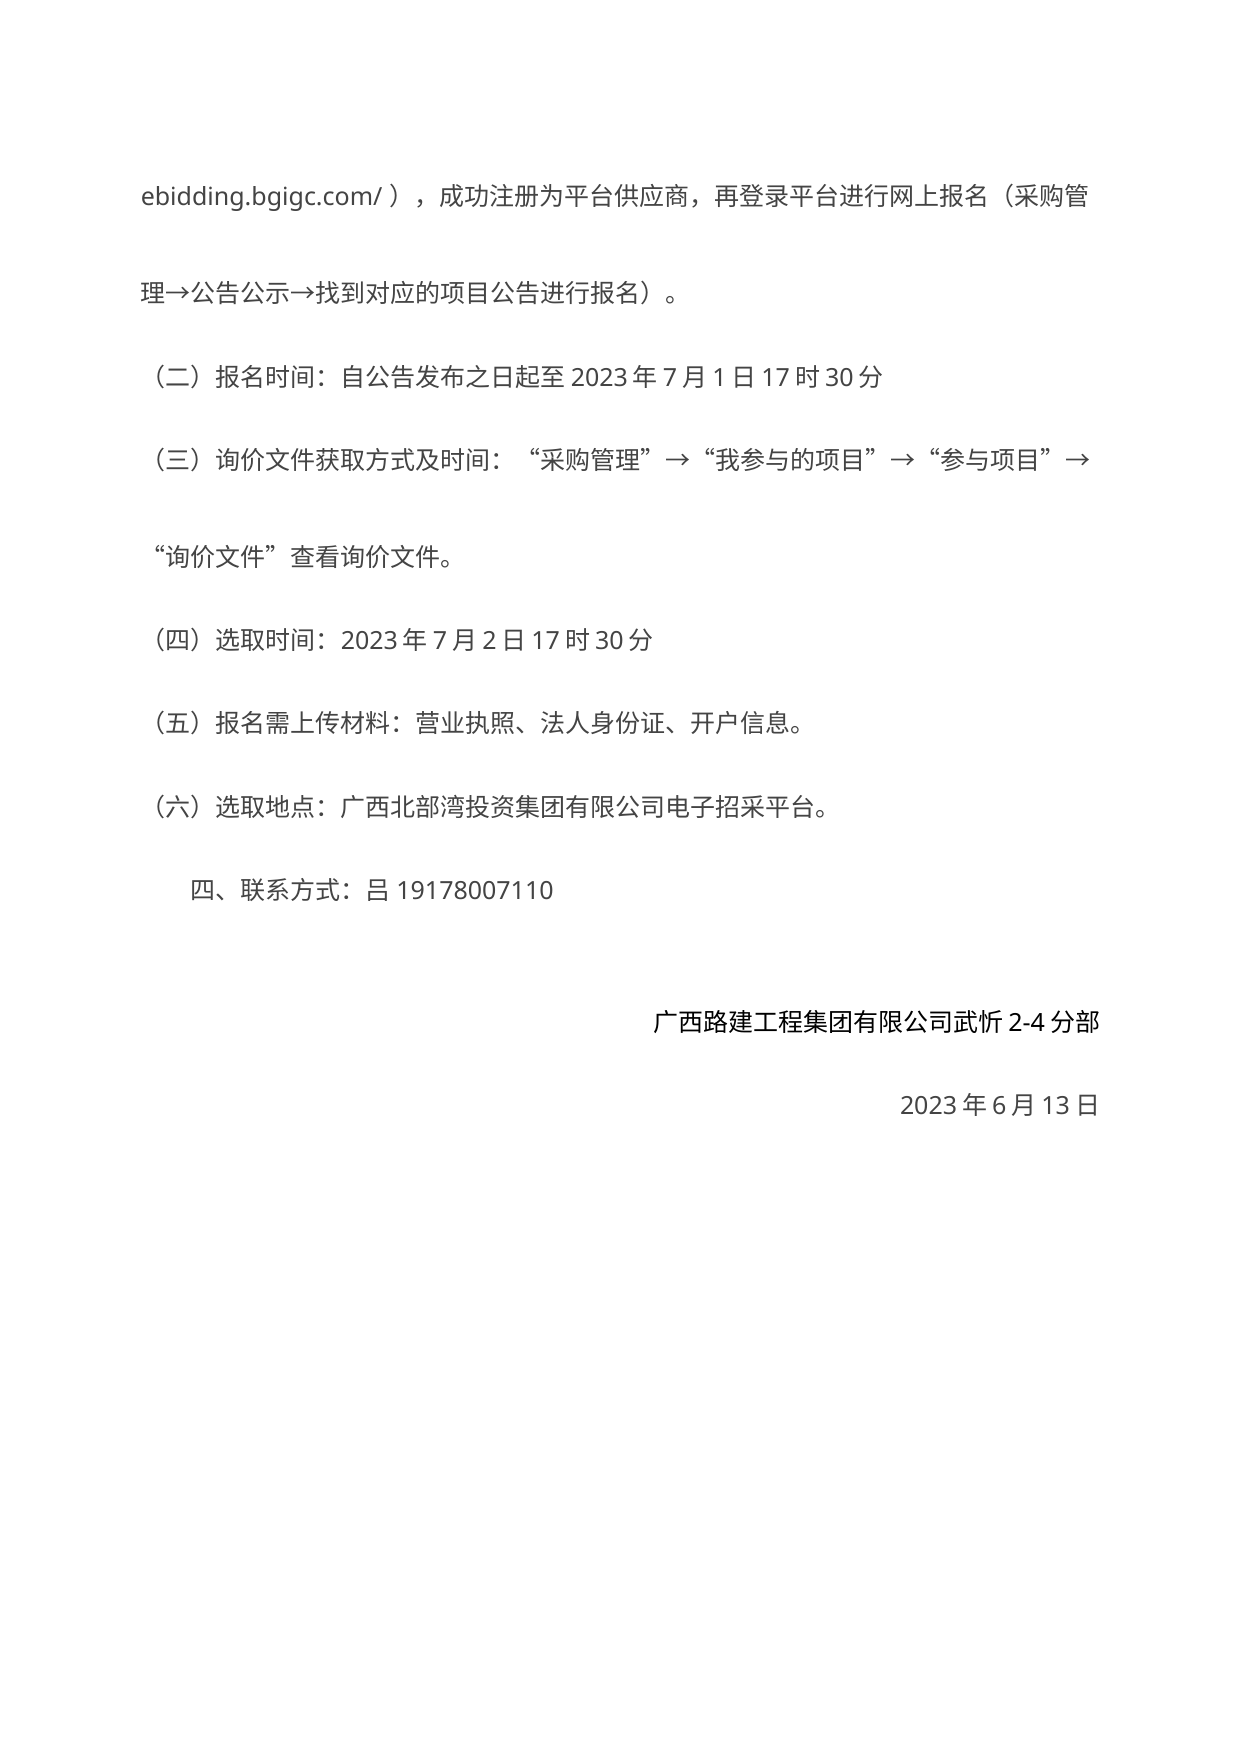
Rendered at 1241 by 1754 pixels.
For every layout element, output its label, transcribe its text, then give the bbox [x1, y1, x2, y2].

list 报名需上传材料：营业执照、法人身份证、开户信息。 [141, 689, 1100, 754]
list 选取时间：2023年7月2日17时30分 [141, 606, 1100, 671]
list 联系方式：吕 19178007110 [141, 856, 1100, 921]
list 2023年6月13日 [141, 1071, 1100, 1136]
list 询价文件获取方式及时间：“采购管理”→“我参与的项目”→“参与项目”→“询价文件”查看询价文件。 [141, 426, 1100, 588]
list 报名时间：自公告发布之日起至2023年7月1日17时30分 [141, 343, 1100, 408]
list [141, 162, 1100, 324]
list 选取地点：广西北部湾投资集团有限公司电子招采平台。 [141, 773, 1100, 838]
list 广西路建工程集团有限公司武忻2-4分部 [141, 988, 1100, 1053]
